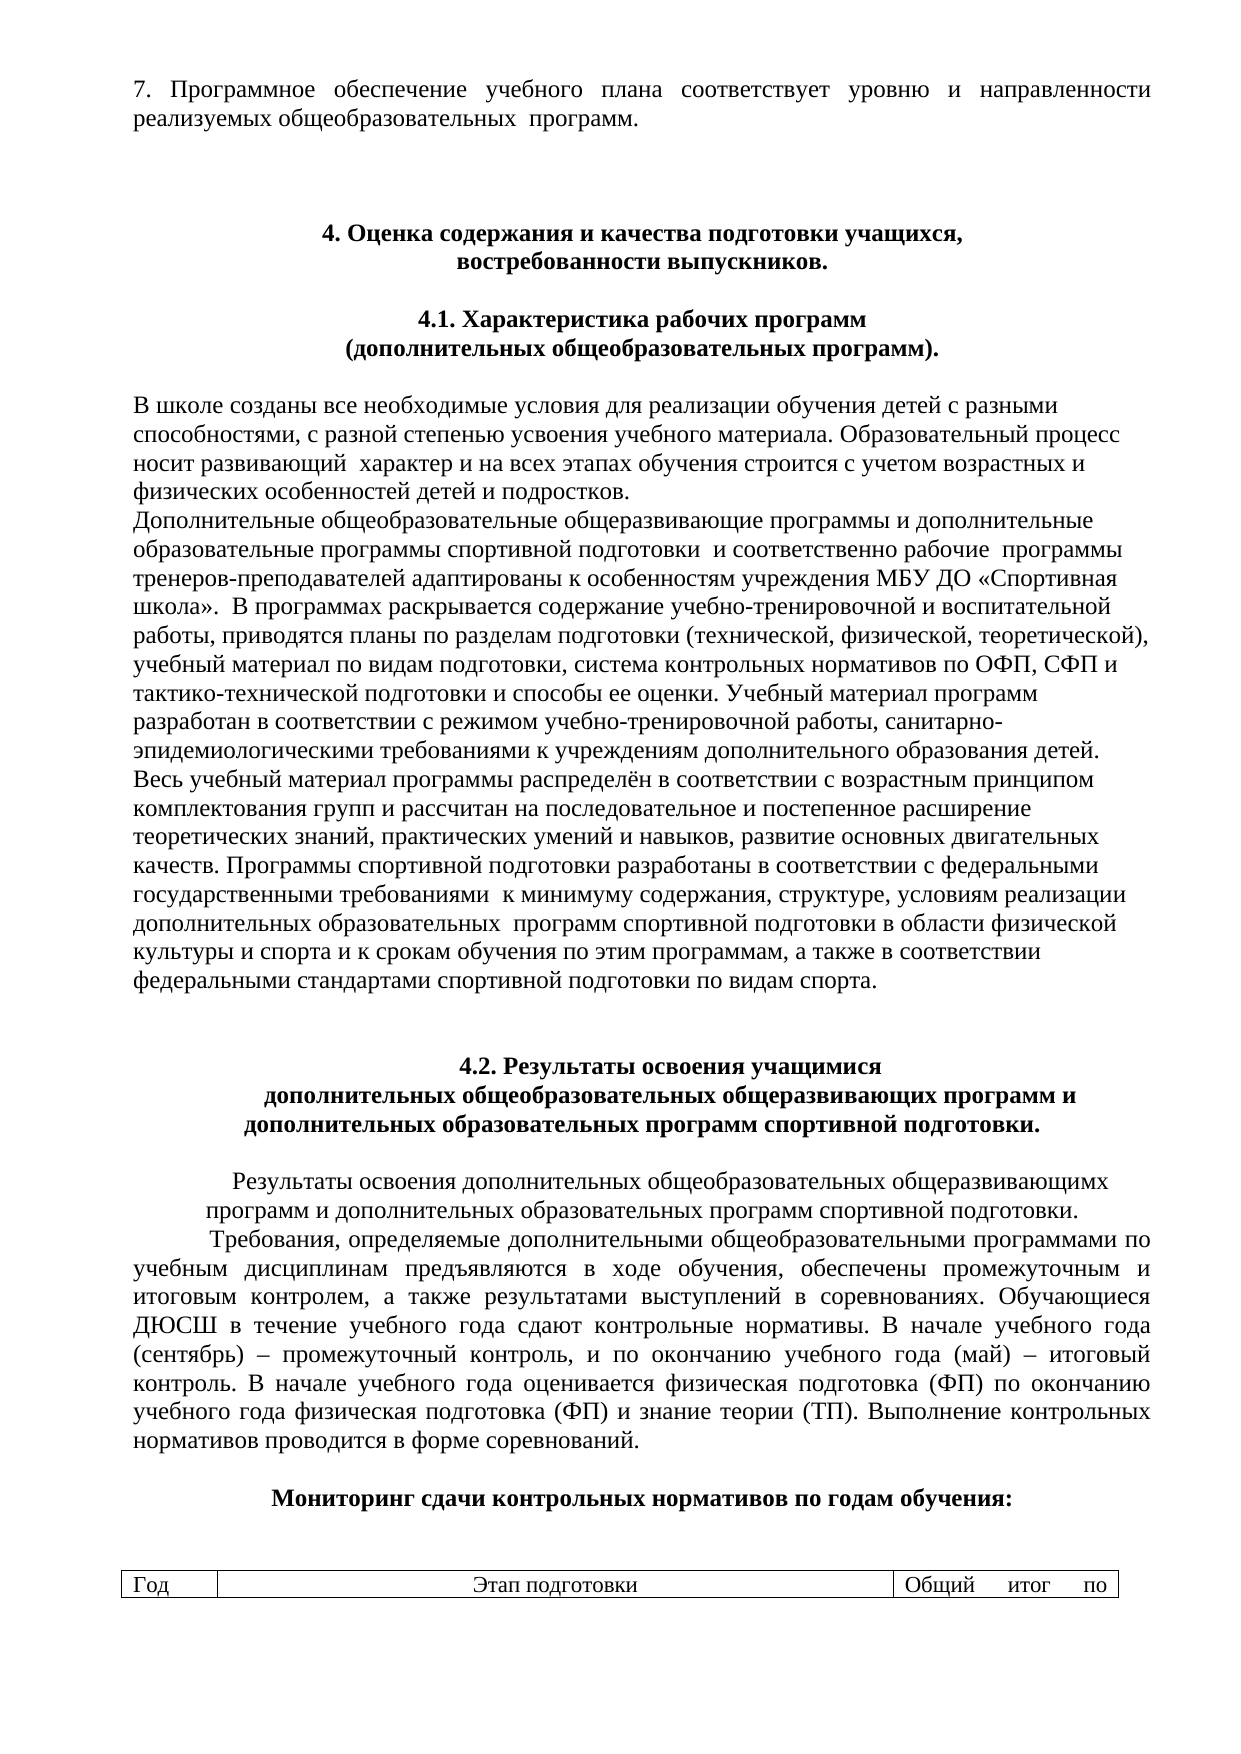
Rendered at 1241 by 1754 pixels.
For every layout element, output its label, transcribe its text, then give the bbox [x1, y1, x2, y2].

text Требования, определяемые дополнительными общеобразовательными программами по учебным дисциплинам предъявляются в ходе обучения, обеспечены промежуточным и итоговым контролем, а также результатами выступлений в соревнованиях. Обучающиеся ДЮСШ в течение учебного года сдают контрольные нормативы. В начале учебного года (сентябрь) – промежуточный контроль, и по окончанию учебного года (май) – итоговый контроль. В начале учебного года оценивается физическая подготовка (ФП) по окончанию учебного года физическая подготовка (ФП) и знание теории (ТП). Выполнение контрольных нормативов проводится в форме соревнований. [133, 1224, 1152, 1454]
text дополнительных общеобразовательных общеразвивающих программ и дополнительных образовательных программ спортивной подготовки. [133, 1080, 1152, 1138]
list 4.1. Характеристика рабочих программ [133, 304, 1152, 333]
text Результаты освоения дополнительных общеобразовательных общеразвивающимх программ и дополнительных образовательных программ спортивной подготовки. [133, 1166, 1152, 1224]
text 7. Программное обеспечение учебного плана соответствует уровню и направленности реализуемых общеобразовательных программ. [133, 74, 1152, 131]
table_header Год [122, 1571, 217, 1597]
text Мониторинг сдачи контрольных нормативов по годам обучения: [133, 1483, 1152, 1512]
table_header Этап подготовки [218, 1571, 893, 1597]
list 4. Оценка содержания и качества подготовки учащихся, [133, 218, 1152, 246]
text В школе созданы все необходимые условия для реализации обучения детей с разными способностями, с разной степенью усвоения учебного материала. Образовательный процесс носит развивающий характер и на всех этапах обучения строится с учетом возрастных и физических особенностей детей и подростков. Дополнительные общеобразовательные общеразвивающие программы и дополнительные образовательные программы спортивной подготовки и соответственно рабочие программы тренеров-преподавателей адаптированы к особенностям учреждения МБУ ДО «Спортивная школа». В программах раскрывается содержание учебно-тренировочной и воспитательной работы, приводятся планы по разделам подготовки (технической, физической, теоретической), учебный материал по видам подготовки, система контрольных нормативов по ОФП, СФП и тактико-технической подготовки и способы ее оценки. Учебный материал программ разработан в соответствии с режимом учебно-тренировочной работы, санитарно-эпидемиологическими требованиями к учреждениям дополнительного образования детей. Весь учебный материал программы распределён в соответствии с возрастным принципом комплектования групп и рассчитан на последовательное и постепенное расширение теоретических знаний, практических умений и навыков, развитие основных двигательных качеств. Программы спортивной подготовки разработаны в соответствии с федеральными государственными требованиями к минимуму содержания, структуре, условиям реализации дополнительных образовательных программ спортивной подготовки в области физической культуры и спорта и к срокам обучения по этим программам, а также в соответствии федеральными стандартами спортивной подготовки по видам спорта. [133, 390, 1152, 994]
list востребованности выпускников. [133, 246, 1152, 275]
list (дополнительных общеобразовательных программ). [133, 333, 1152, 361]
text 4.2. Результаты освоения учащимися [133, 1051, 1152, 1080]
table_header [894, 1571, 1118, 1597]
